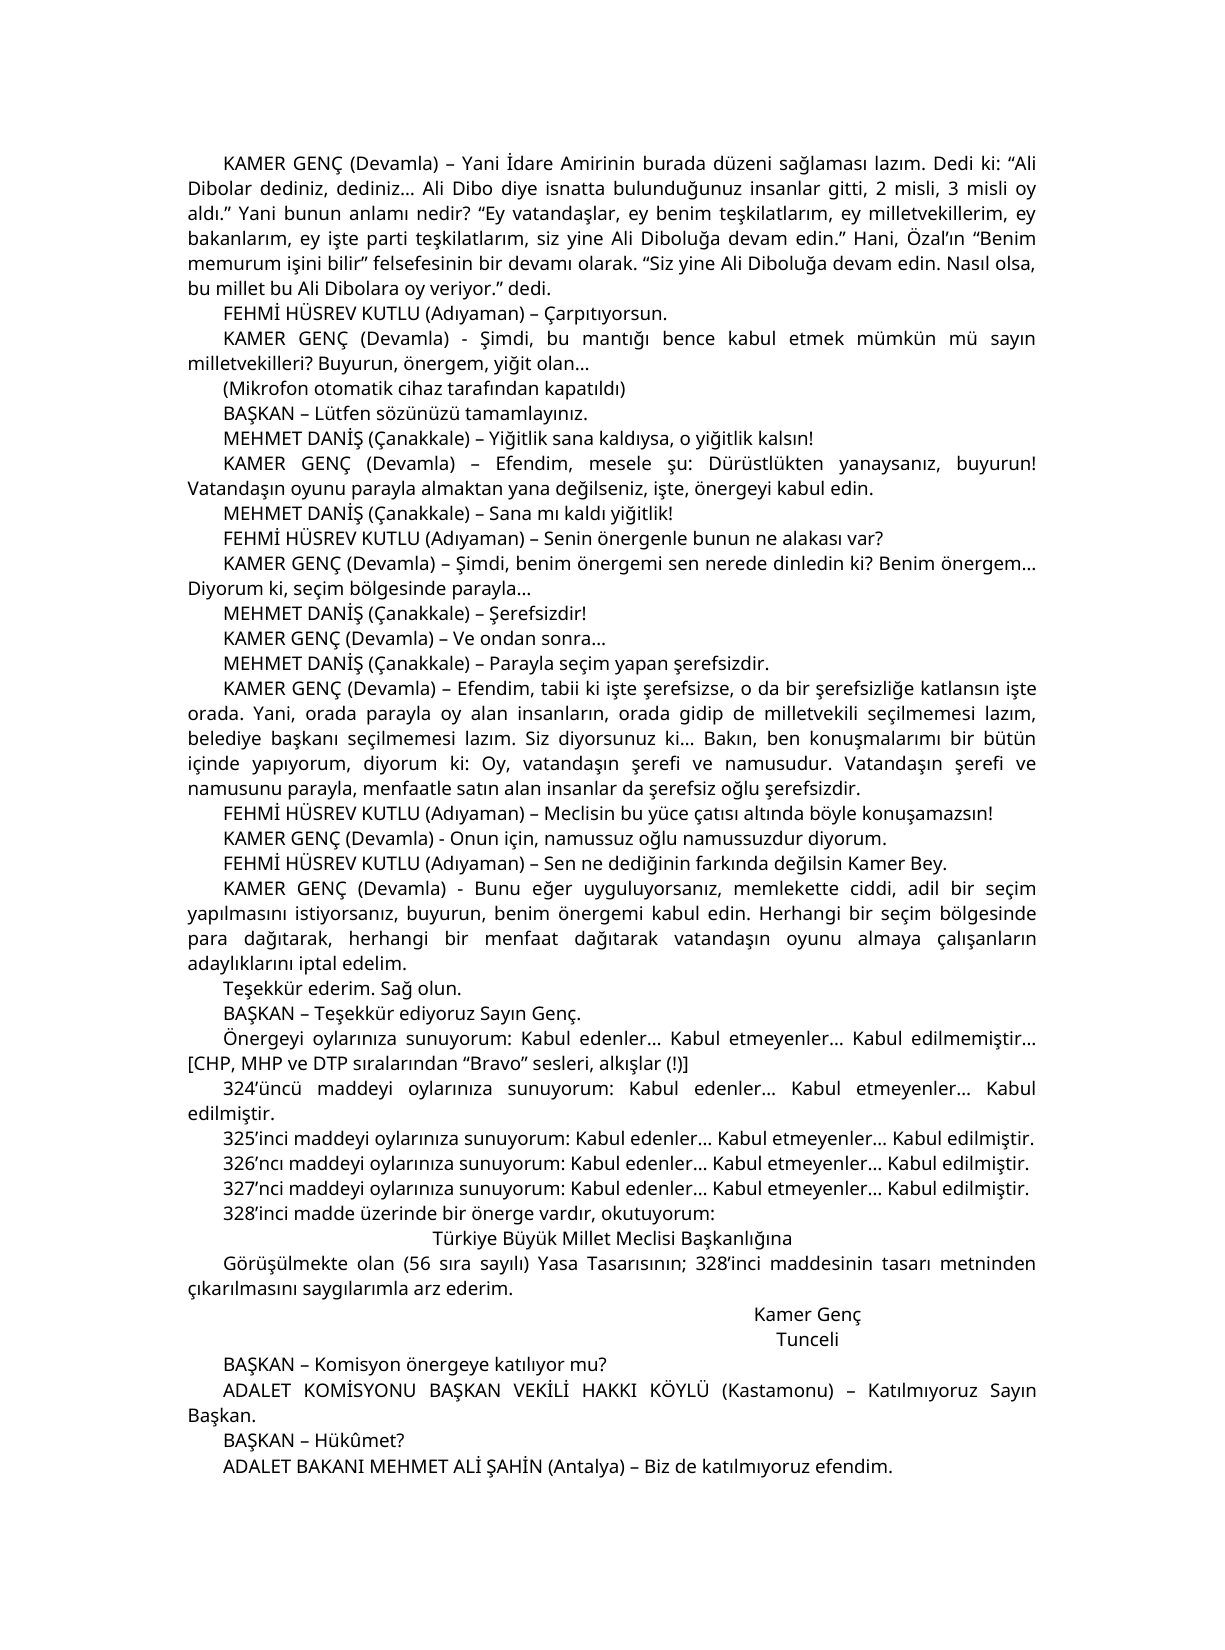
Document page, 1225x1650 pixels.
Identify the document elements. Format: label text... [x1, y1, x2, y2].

text BAŞKAN – Lütfen sözünüzü tamamlayınız. [187, 400, 1037, 425]
text Tunceli [187, 1326, 1037, 1352]
text ADALET KOMİSYONU BAŞKAN VEKİLİ HAKKI KÖYLÜ (Kastamonu) – Katılmıyoruz Sayın Başkan. [187, 1377, 1037, 1427]
text (Mikrofon otomatik cihaz tarafından kapatıldı) [187, 375, 1037, 400]
text 326’ncı maddeyi oylarınıza sunuyorum: Kabul edenler… Kabul etmeyenler… Kabul edilmiştir. [187, 1150, 1037, 1175]
text MEHMET DANİŞ (Çanakkale) – Şerefsizdir! [187, 600, 1037, 625]
text Teşekkür ederim. Sağ olun. [187, 975, 1037, 1000]
text BAŞKAN – Hükûmet? [187, 1427, 1037, 1453]
text KAMER GENÇ (Devamla) – Efendim, tabii ki işte şerefsizse, o da bir şerefsizliğe katlansın işte orada. Yani, orada parayla oy alan insanların, orada gidip de milletvekili seçilmemesi lazım, belediye başkanı seçilmemesi lazım. Siz diyorsunuz ki… Bakın, ben konuşmalarımı bir bütün içinde yapıyorum, diyorum ki: Oy, vatandaşın şerefi ve namusudur. Vatandaşın şerefi ve namusunu parayla, menfaatle satın alan insanlar da şerefsiz oğlu şerefsizdir. [187, 675, 1037, 800]
text FEHMİ HÜSREV KUTLU (Adıyaman) – Senin önergenle bunun ne alakası var? [187, 525, 1037, 550]
text MEHMET DANİŞ (Çanakkale) – Sana mı kaldı yiğitlik! [187, 500, 1037, 525]
text Türkiye Büyük Millet Meclisi Başkanlığına [187, 1225, 1037, 1250]
text 327’nci maddeyi oylarınıza sunuyorum: Kabul edenler… Kabul etmeyenler… Kabul edilmiştir. [187, 1175, 1037, 1200]
text FEHMİ HÜSREV KUTLU (Adıyaman) – Çarpıtıyorsun. [187, 300, 1037, 325]
text BAŞKAN – Teşekkür ediyoruz Sayın Genç. [187, 1000, 1037, 1025]
text BAŞKAN – Komisyon önergeye katılıyor mu? [187, 1352, 1037, 1377]
text KAMER GENÇ (Devamla) – Ve ondan sonra… [187, 625, 1037, 650]
text KAMER GENÇ (Devamla) – Efendim, mesele şu: Dürüstlükten yanaysanız, buyurun! Vatandaşın oyunu parayla almaktan yana değilseniz, işte, önergeyi kabul edin. [187, 450, 1037, 500]
text ADALET BAKANI MEHMET ALİ ŞAHİN (Antalya) – Biz de katılmıyoruz efendim. [187, 1453, 1037, 1478]
text KAMER GENÇ (Devamla) - Bunu eğer uyguluyorsanız, memlekette ciddi, adil bir seçim yapılmasını istiyorsanız, buyurun, benim önergemi kabul edin. Herhangi bir seçim bölgesinde para dağıtarak, herhangi bir menfaat dağıtarak vatandaşın oyunu almaya çalışanların adaylıklarını iptal edelim. [187, 875, 1037, 975]
text 328’inci madde üzerinde bir önerge vardır, okutuyorum: [187, 1200, 1037, 1225]
text FEHMİ HÜSREV KUTLU (Adıyaman) – Sen ne dediğinin farkında değilsin Kamer Bey. [187, 850, 1037, 875]
text MEHMET DANİŞ (Çanakkale) – Parayla seçim yapan şerefsizdir. [187, 650, 1037, 675]
text Kamer Genç [187, 1301, 1037, 1326]
text 325’inci maddeyi oylarınıza sunuyorum: Kabul edenler… Kabul etmeyenler… Kabul edilmiştir. [187, 1125, 1037, 1150]
text FEHMİ HÜSREV KUTLU (Adıyaman) – Meclisin bu yüce çatısı altında böyle konuşamazsın! [187, 800, 1037, 825]
text Görüşülmekte olan (56 sıra sayılı) Yasa Tasarısının; 328’inci maddesinin tasarı metninden çıkarılmasını saygılarımla arz ederim. [187, 1250, 1037, 1301]
text Önergeyi oylarınıza sunuyorum: Kabul edenler… Kabul etmeyenler… Kabul edilmemiştir… [CHP, MHP ve DTP sıralarından “Bravo” sesleri, alkışlar (!)] [187, 1025, 1037, 1075]
text KAMER GENÇ (Devamla) - Onun için, namussuz oğlu namussuzdur diyorum. [187, 825, 1037, 850]
text KAMER GENÇ (Devamla) – Yani İdare Amirinin burada düzeni sağlaması lazım. Dedi ki: “Ali Dibolar dediniz, dediniz… Ali Dibo diye isnatta bulunduğunuz insanlar gitti, 2 misli, 3 misli oy aldı.” Yani bunun anlamı nedir? “Ey vatandaşlar, ey benim teşkilatlarım, ey milletvekillerim, ey bakanlarım, ey işte parti teşkilatlarım, siz yine Ali Diboluğa devam edin.” Hani, Özal’ın “Benim memurum işini bilir” felsefesinin bir devamı olarak. “Siz yine Ali Diboluğa devam edin. Nasıl olsa, bu millet bu Ali Dibolara oy veriyor.” dedi. [187, 150, 1037, 300]
text 324’üncü maddeyi oylarınıza sunuyorum: Kabul edenler… Kabul etmeyenler… Kabul edilmiştir. [187, 1075, 1037, 1125]
text KAMER GENÇ (Devamla) – Şimdi, benim önergemi sen nerede dinledin ki? Benim önergem… Diyorum ki, seçim bölgesinde parayla… [187, 550, 1037, 600]
text KAMER GENÇ (Devamla) - Şimdi, bu mantığı bence kabul etmek mümkün mü sayın milletvekilleri? Buyurun, önergem, yiğit olan… [187, 325, 1037, 375]
text MEHMET DANİŞ (Çanakkale) – Yiğitlik sana kaldıysa, o yiğitlik kalsın! [187, 425, 1037, 450]
